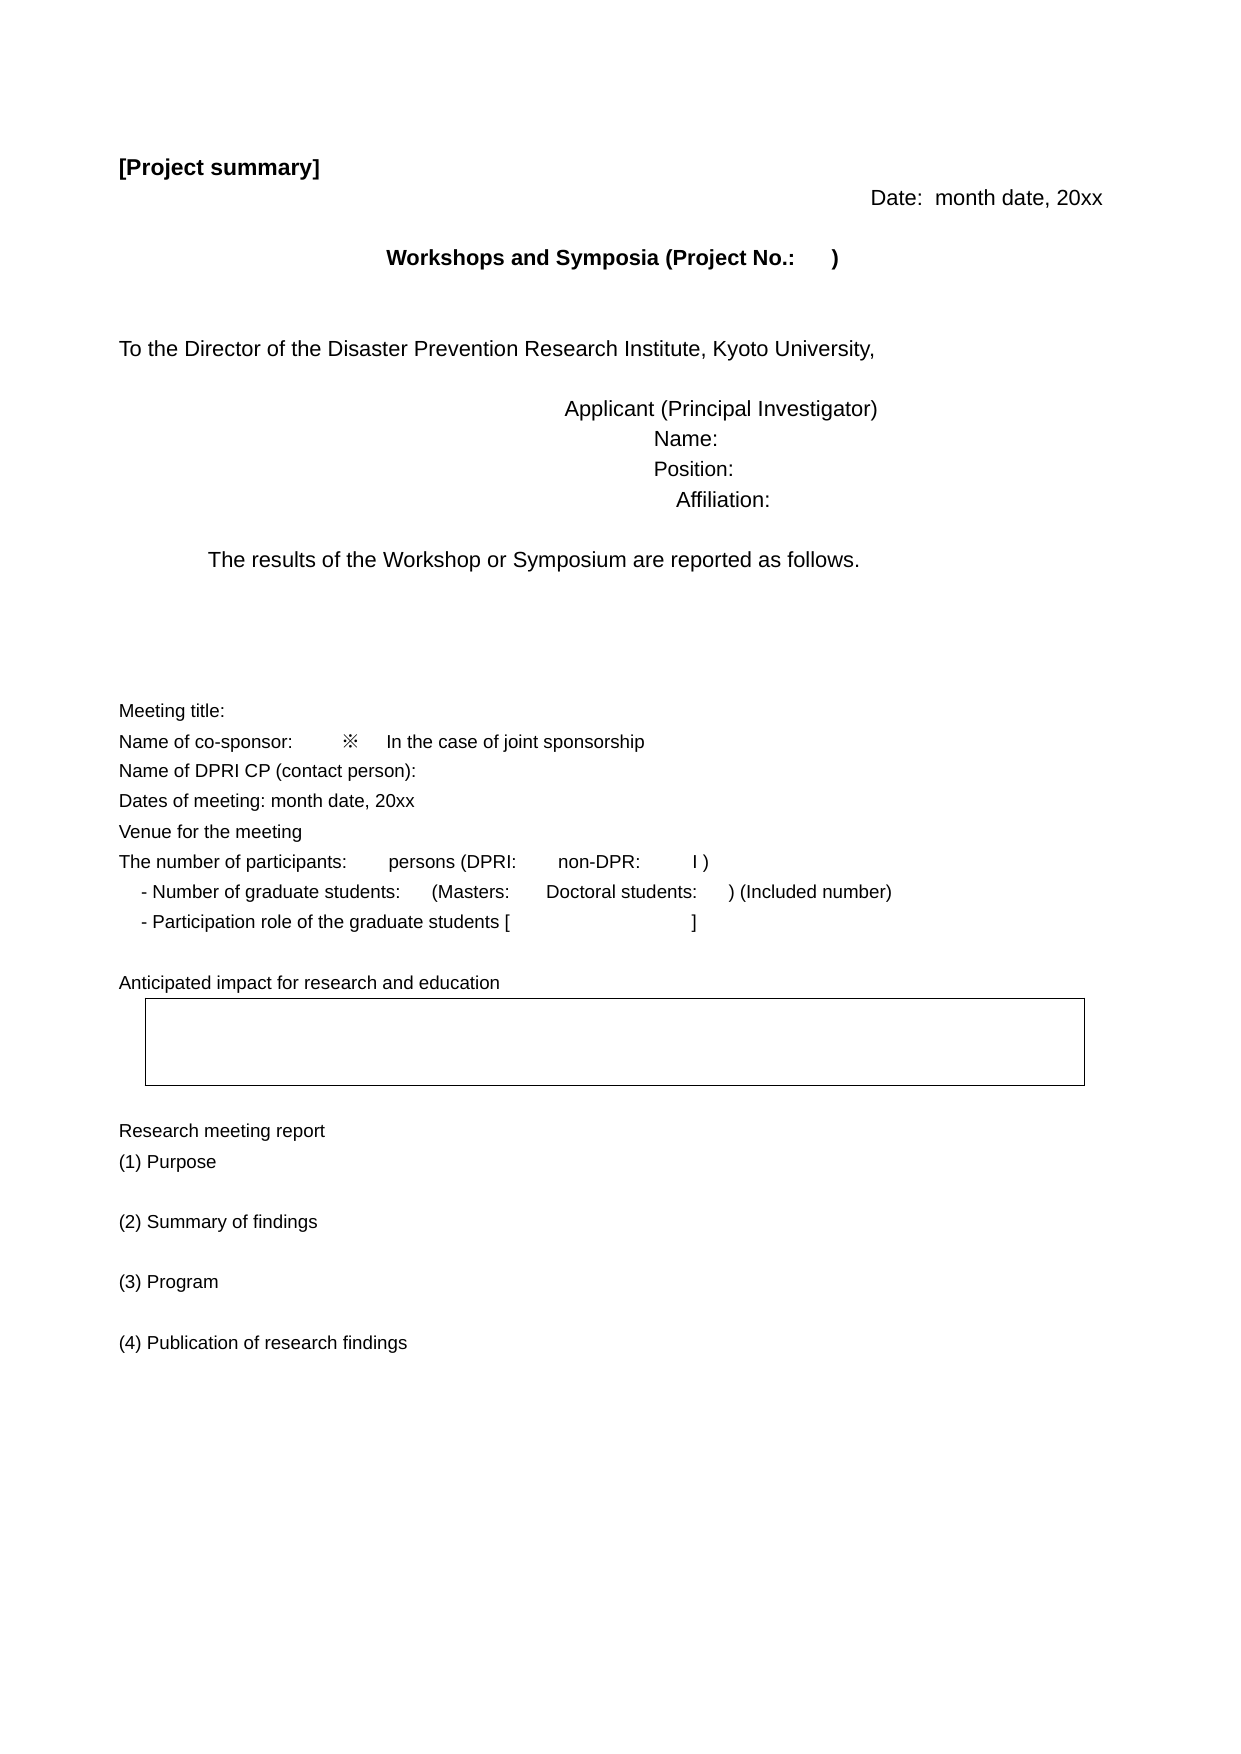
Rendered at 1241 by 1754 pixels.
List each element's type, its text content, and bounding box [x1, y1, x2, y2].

text Workshops and Symposia (Project No.: ) [118, 242, 1122, 272]
text Name: [118, 423, 1122, 454]
text Anticipated impact for research and education [118, 967, 1122, 997]
text Name of DPRI CP (contact person): [118, 756, 1122, 786]
text [Project summary] [118, 91, 1122, 182]
text (3) Program [118, 1267, 1122, 1297]
text (1) Purpose [118, 1146, 1122, 1176]
text - Number of graduate students: (Masters: Doctoral students: ) (Included number) [118, 877, 1122, 907]
text Meeting title: [118, 695, 1122, 726]
text - Participation role of the graduate students [ ] [118, 907, 1122, 937]
text Applicant (Principal Investigator) [118, 393, 1122, 423]
text To the Director of the Disaster Prevention Research Institute, Kyoto University, [118, 333, 1122, 363]
text Position: [118, 454, 1122, 484]
text Date: month date, 20xx [118, 182, 1122, 212]
table_header [146, 999, 1084, 1085]
text (2) Summary of findings [118, 1207, 1122, 1237]
text Affiliation: [118, 484, 1122, 514]
text Dates of meeting: month date, 20xx [118, 786, 1122, 816]
text (4) Publication of research findings [118, 1327, 1122, 1358]
text Venue for the meeting [118, 816, 1122, 846]
text The number of participants: persons (DPRI: non-DPR: I ) [118, 846, 1122, 877]
text The results of the Workshop or Symposium are reported as follows. [118, 544, 1122, 574]
text Research meeting report [118, 1116, 1122, 1146]
text Name of co-sponsor: ※ In the case of joint sponsorship [118, 726, 1122, 756]
